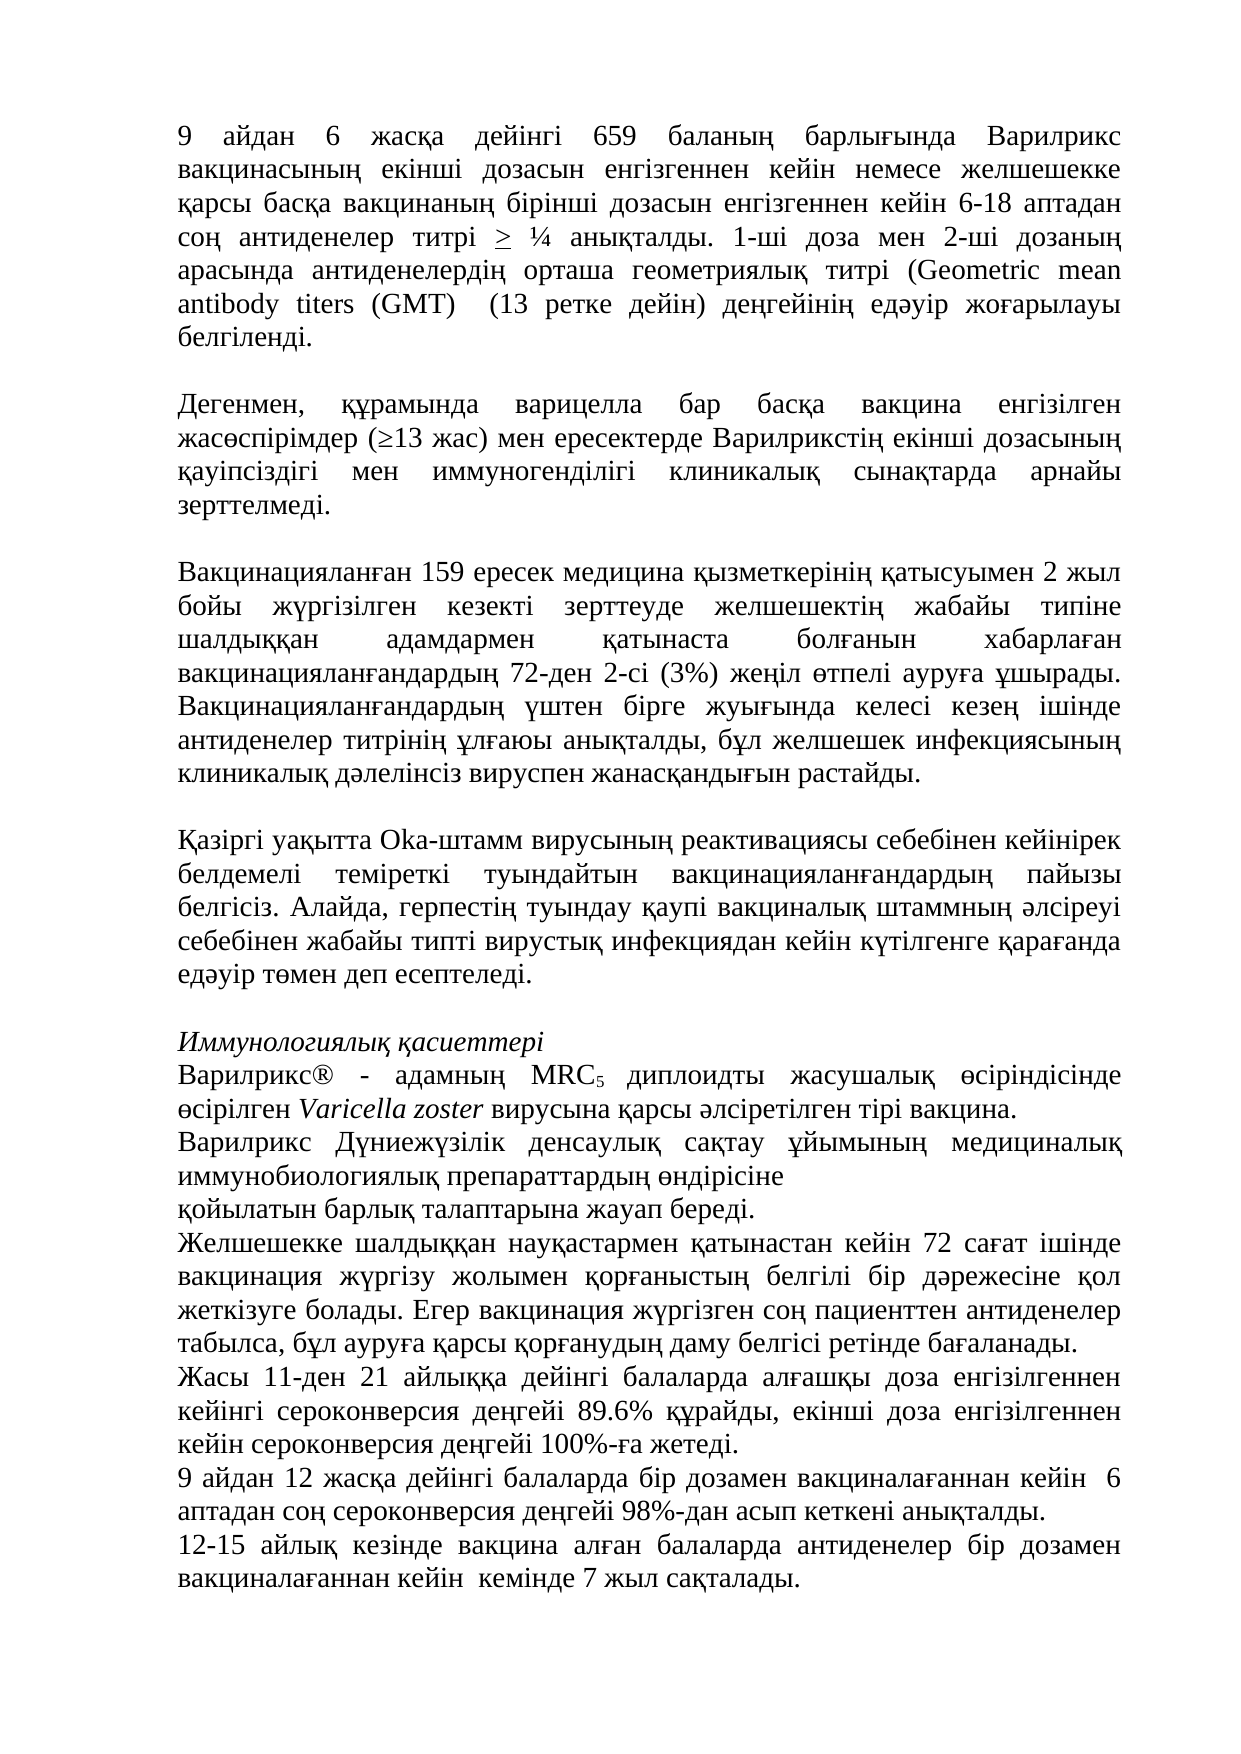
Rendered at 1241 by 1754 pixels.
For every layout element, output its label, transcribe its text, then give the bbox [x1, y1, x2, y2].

text қойылатын барлық талаптарына жауап береді. [177, 1191, 1122, 1225]
text Вакцинацияланған 159 ересек медицина қызметкерінің қатысуымен 2 жыл бойы жүргізілген кезекті зерттеуде желшешектің жабайы типіне шалдыққан адамдармен қатынаста болғанын хабарлаған вакцинацияланғандардың 72-ден 2-сі (3%) жеңіл өтпелі ауруға ұшырады. Вакцинацияланғандардың үштен бірге жуығында келесі кезең ішінде антиденелер титрінің ұлғаюы анықталды, бұл желшешек инфекциясының клиникалық дәлелінсіз вируспен жанасқандығын растайды. [177, 554, 1122, 789]
text Желшешекке шалдыққан науқастармен қатынастан кейін 72 сағат ішінде вакцинация жүргізу жолымен қорғаныстың белгілі бір дәрежесіне қол жеткізуге болады. Егер вакцинация жүргізген соң пациенттен антиденелер табылса, бұл ауруға қарсы қорғанудың даму белгісі ретінде бағаланады. [177, 1225, 1122, 1359]
text Варилрикс® - адамның MRC5 диплоидты жасушалық өсіріндісінде өсірілген Varіcella zoster вирусына қарсы әлсіретілген тірі вакцина. [177, 1057, 1122, 1124]
text Қазіргі уақытта Oka-штамм вирусының реактивациясы себебінен кейінірек белдемелі теміреткі туындайтын вакцинацияланғандардың пайызы белгісіз. Алайда, герпестің туындау қаупі вакциналық штаммның әлсіреуі себебінен жабайы типті вирустық инфекциядан кейін күтілгенге қарағанда едәуір төмен деп есептеледі. [177, 822, 1122, 990]
text 12-15 айлық кезінде вакцина алған балаларда антиденелер бір дозамен вакциналағаннан кейін кемінде 7 жыл сақталады. [177, 1527, 1122, 1594]
text 9 айдан 12 жасқа дейінгі балаларда бір дозамен вакциналағаннан кейін 6 аптадан соң сероконверсия деңгейі 98%-дан асып кеткені анықталды. [177, 1460, 1122, 1527]
text 9 айдан 6 жасқа дейінгі 659 баланың барлығында Варилрикс вакцинасының екінші дозасын енгізгеннен кейін немесе желшешекке қарсы басқа вакцинаның бірінші дозасын енгізгеннен кейін 6-18 аптадан соң антиденелер титрі > ¼ анықталды. 1-ші доза мен 2-ші дозаның арасында антиденелердің орташа геометриялық титрі (Geometric mean antibody titers (GMT) (13 ретке дейін) деңгейінің едәуір жоғарылауы белгіленді. [177, 118, 1122, 353]
text Жасы 11-ден 21 айлыққа дейінгі балаларда алғашқы доза енгізілгеннен кейінгі сероконверсия деңгейі 89.6% құрайды, екінші доза енгізілгеннен кейін сероконверсия деңгейі 100%-ға жетеді. [177, 1359, 1122, 1460]
text Иммунологиялық қасиеттері [177, 1024, 1122, 1057]
text Варилрикс Дүниежүзілік денсаулық сақтау ұйымының медициналық иммунобиологиялық препараттардың өндірісіне [177, 1124, 1122, 1191]
text Дегенмен, құрамында варицелла бар басқа вакцина енгізілген жасөспірімдер (≥13 жас) мен ересектерде Варилрикстің екінші дозасының қауіпсіздігі мен иммуногенділігі клиникалық сынақтарда арнайы зерттелмеді. [177, 386, 1122, 521]
